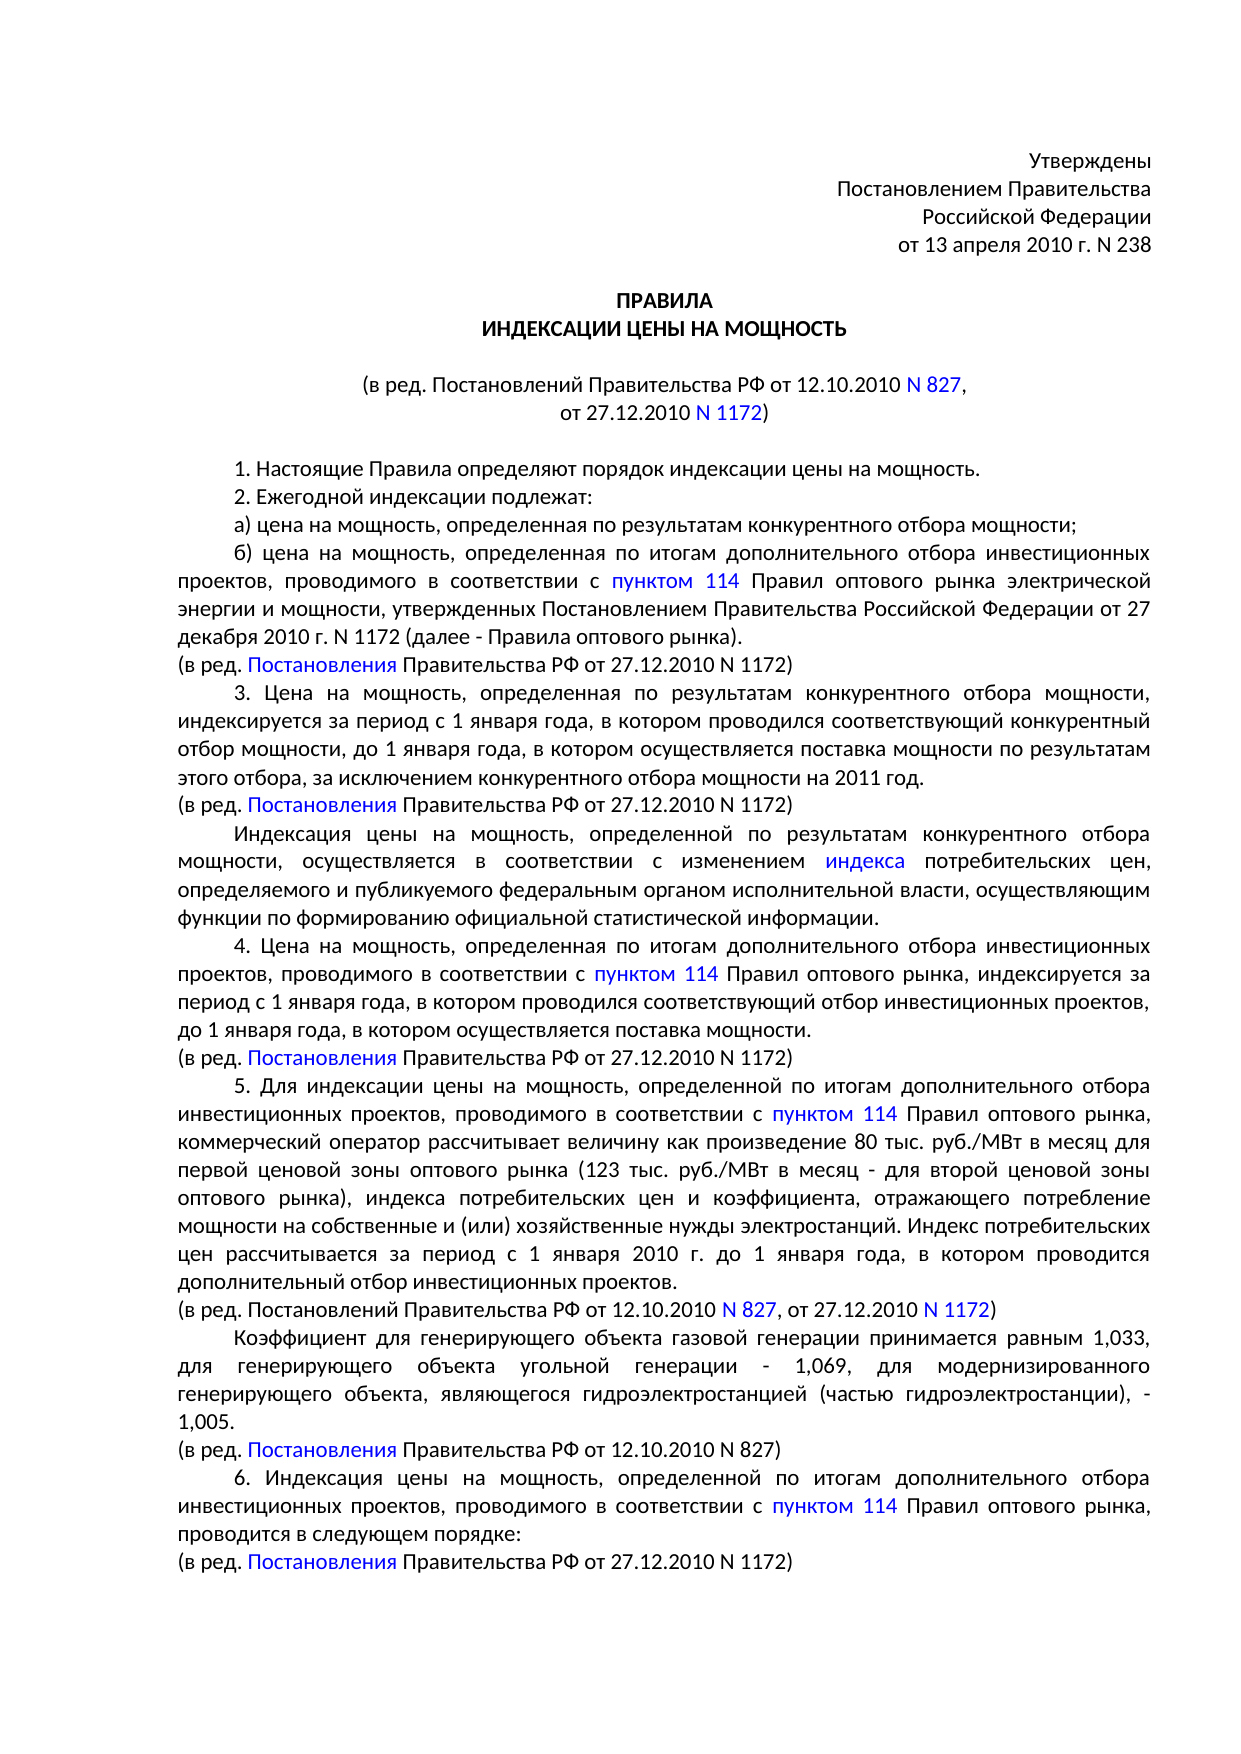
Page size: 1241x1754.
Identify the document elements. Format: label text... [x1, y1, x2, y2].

text (в ред. Постановления Правительства РФ от 27.12.2010 N 1172) [177, 1547, 1152, 1575]
text 5. Для индексации цены на мощность, определенной по итогам дополнительного отбора инвестиционных проектов, проводимого в соответствии с пунктом 114 Правил оптового рынка, коммерческий оператор рассчитывает величину как произведение 80 тыс. руб./МВт в месяц для первой ценовой зоны оптового рынка (123 тыс. руб./МВт в месяц - для второй ценовой зоны оптового рынка), индекса потребительских цен и коэффициента, отражающего потребление мощности на собственные и (или) хозяйственные нужды электростанций. Индекс потребительских цен рассчитывается за период с 1 января 2010 г. до 1 января года, в котором проводится дополнительный отбор инвестиционных проектов. [177, 1071, 1152, 1295]
text Утверждены [177, 146, 1152, 174]
text 1. Настоящие Правила определяют порядок индексации цены на мощность. [177, 454, 1152, 482]
text 4. Цена на мощность, определенная по итогам дополнительного отбора инвестиционных проектов, проводимого в соответствии с пунктом 114 Правил оптового рынка, индексируется за период с 1 января года, в котором проводился соответствующий отбор инвестиционных проектов, до 1 января года, в котором осуществляется поставка мощности. [177, 931, 1152, 1043]
text Индексация цены на мощность, определенной по результатам конкурентного отбора мощности, осуществляется в соответствии с изменением индекса потребительских цен, определяемого и публикуемого федеральным органом исполнительной власти, осуществляющим функции по формированию официальной статистической информации. [177, 819, 1152, 931]
text (в ред. Постановления Правительства РФ от 27.12.2010 N 1172) [177, 1043, 1152, 1071]
text 2. Ежегодной индексации подлежат: [177, 482, 1152, 510]
title ИНДЕКСАЦИИ ЦЕНЫ НА МОЩНОСТЬ [177, 314, 1152, 342]
text 6. Индексация цены на мощность, определенной по итогам дополнительного отбора инвестиционных проектов, проводимого в соответствии с пунктом 114 Правил оптового рынка, проводится в следующем порядке: [177, 1463, 1152, 1547]
text от 13 апреля 2010 г. N 238 [177, 230, 1152, 258]
text Постановлением Правительства [177, 174, 1152, 202]
text (в ред. Постановления Правительства РФ от 12.10.2010 N 827) [177, 1435, 1152, 1463]
text от 27.12.2010 N 1172) [177, 398, 1152, 426]
text Коэффициент для генерирующего объекта газовой генерации принимается равным 1,033, для генерирующего объекта угольной генерации - 1,069, для модернизированного генерирующего объекта, являющегося гидроэлектростанцией (частью гидроэлектростанции), - 1,005. [177, 1323, 1152, 1435]
text (в ред. Постановления Правительства РФ от 27.12.2010 N 1172) [177, 651, 1152, 678]
text б) цена на мощность, определенная по итогам дополнительного отбора инвестиционных проектов, проводимого в соответствии с пунктом 114 Правил оптового рынка электрической энергии и мощности, утвержденных Постановлением Правительства Российской Федерации от 27 декабря 2010 г. N 1172 (далее - Правила оптового рынка). [177, 538, 1152, 651]
text (в ред. Постановлений Правительства РФ от 12.10.2010 N 827, [177, 370, 1152, 398]
text 3. Цена на мощность, определенная по результатам конкурентного отбора мощности, индексируется за период с 1 января года, в котором проводился соответствующий конкурентный отбор мощности, до 1 января года, в котором осуществляется поставка мощности по результатам этого отбора, за исключением конкурентного отбора мощности на 2011 год. [177, 678, 1152, 791]
text (в ред. Постановления Правительства РФ от 27.12.2010 N 1172) [177, 791, 1152, 819]
text а) цена на мощность, определенная по результатам конкурентного отбора мощности; [177, 510, 1152, 538]
title ПРАВИЛА [177, 286, 1152, 314]
text (в ред. Постановлений Правительства РФ от 12.10.2010 N 827, от 27.12.2010 N 1172) [177, 1295, 1152, 1323]
text Российской Федерации [177, 202, 1152, 230]
